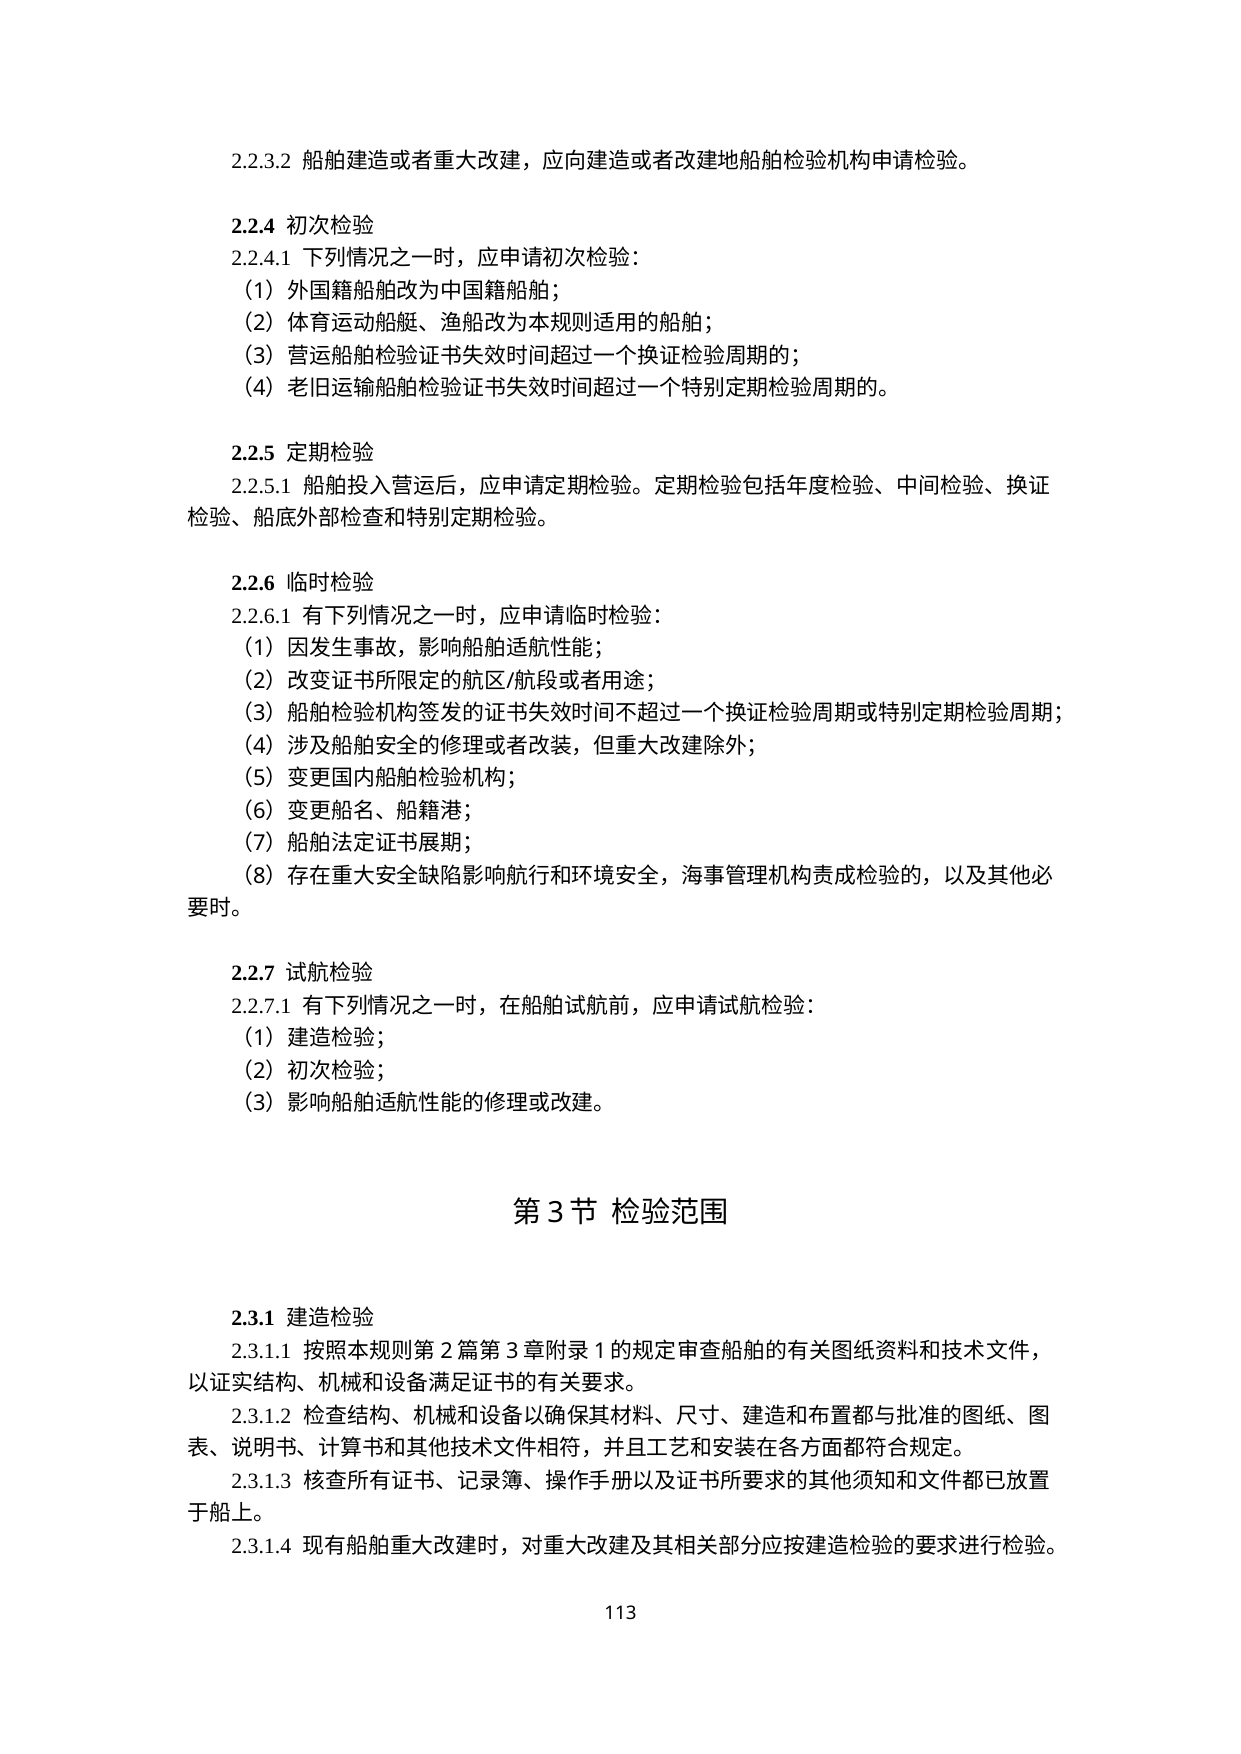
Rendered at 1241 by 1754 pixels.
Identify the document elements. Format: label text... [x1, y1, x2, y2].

list 2.2.6 临时检验 [187, 565, 1053, 597]
text （7）船舶法定证书展期； [187, 825, 1053, 857]
list 2.2.4.1 下列情况之一时，应申请初次检验： [187, 240, 1053, 272]
text （4）老旧运输船舶检验证书失效时间超过一个特别定期检验周期的。 [187, 370, 1053, 402]
text （2）改变证书所限定的航区/航段或者用途； [187, 662, 1053, 695]
list （1）建造检验； [187, 1020, 1053, 1052]
text 2.3.1.4 现有船舶重大改建时，对重大改建及其相关部分应按建造检验的要求进行检验。 [187, 1527, 1053, 1560]
subtitle 第3节 检验范围 [187, 1177, 1053, 1242]
list 2.2.5.1 船舶投入营运后，应申请定期检验。定期检验包括年度检验、中间检验、换证检验、船底外部检查和特别定期检验。 [187, 467, 1053, 532]
text （8）存在重大安全缺陷影响航行和环境安全，海事管理机构责成检验的，以及其他必要时。 [187, 857, 1053, 922]
text （3）营运船舶检验证书失效时间超过一个换证检验周期的； [187, 337, 1053, 370]
list （3）影响船舶适航性能的修理或改建。 [187, 1085, 1053, 1117]
text 2.3.1 建造检验 [187, 1300, 1053, 1332]
list （1）外国籍船舶改为中国籍船舶； [187, 272, 1053, 305]
list 2.2.6.1 有下列情况之一时，应申请临时检验： [187, 597, 1053, 630]
list （2）初次检验； [187, 1052, 1053, 1085]
list 2.2.7 试航检验 [231, 955, 1053, 987]
text （3）船舶检验机构签发的证书失效时间不超过一个换证检验周期或特别定期检验周期； [187, 695, 1053, 727]
text （1）因发生事故，影响船舶适航性能； [187, 630, 1053, 662]
text （4）涉及船舶安全的修理或者改装，但重大改建除外； [187, 727, 1053, 760]
list 2.2.4 初次检验 [187, 207, 1053, 240]
list 2.2.5 定期检验 [187, 435, 1053, 467]
text （2）体育运动船艇、渔船改为本规则适用的船舶； [187, 305, 1053, 337]
text 2.3.1.1 按照本规则第2篇第3章附录1的规定审查船舶的有关图纸资料和技术文件，以证实结构、机械和设备满足证书的有关要求。 [187, 1332, 1053, 1397]
text 2.3.1.2 检查结构、机械和设备以确保其材料、尺寸、建造和布置都与批准的图纸、图表、说明书、计算书和其他技术文件相符，并且工艺和安装在各方面都符合规定。 [187, 1397, 1053, 1462]
text 2.3.1.3 核查所有证书、记录簿、操作手册以及证书所要求的其他须知和文件都已放置于船上。 [187, 1462, 1053, 1527]
text （5）变更国内船舶检验机构； [187, 760, 1053, 792]
list 2.2.3.2 船舶建造或者重大改建，应向建造或者改建地船舶检验机构申请检验。 [187, 142, 1053, 175]
text （6）变更船名、船籍港； [187, 792, 1053, 825]
list 2.2.7.1 有下列情况之一时，在船舶试航前，应申请试航检验： [231, 987, 1053, 1020]
